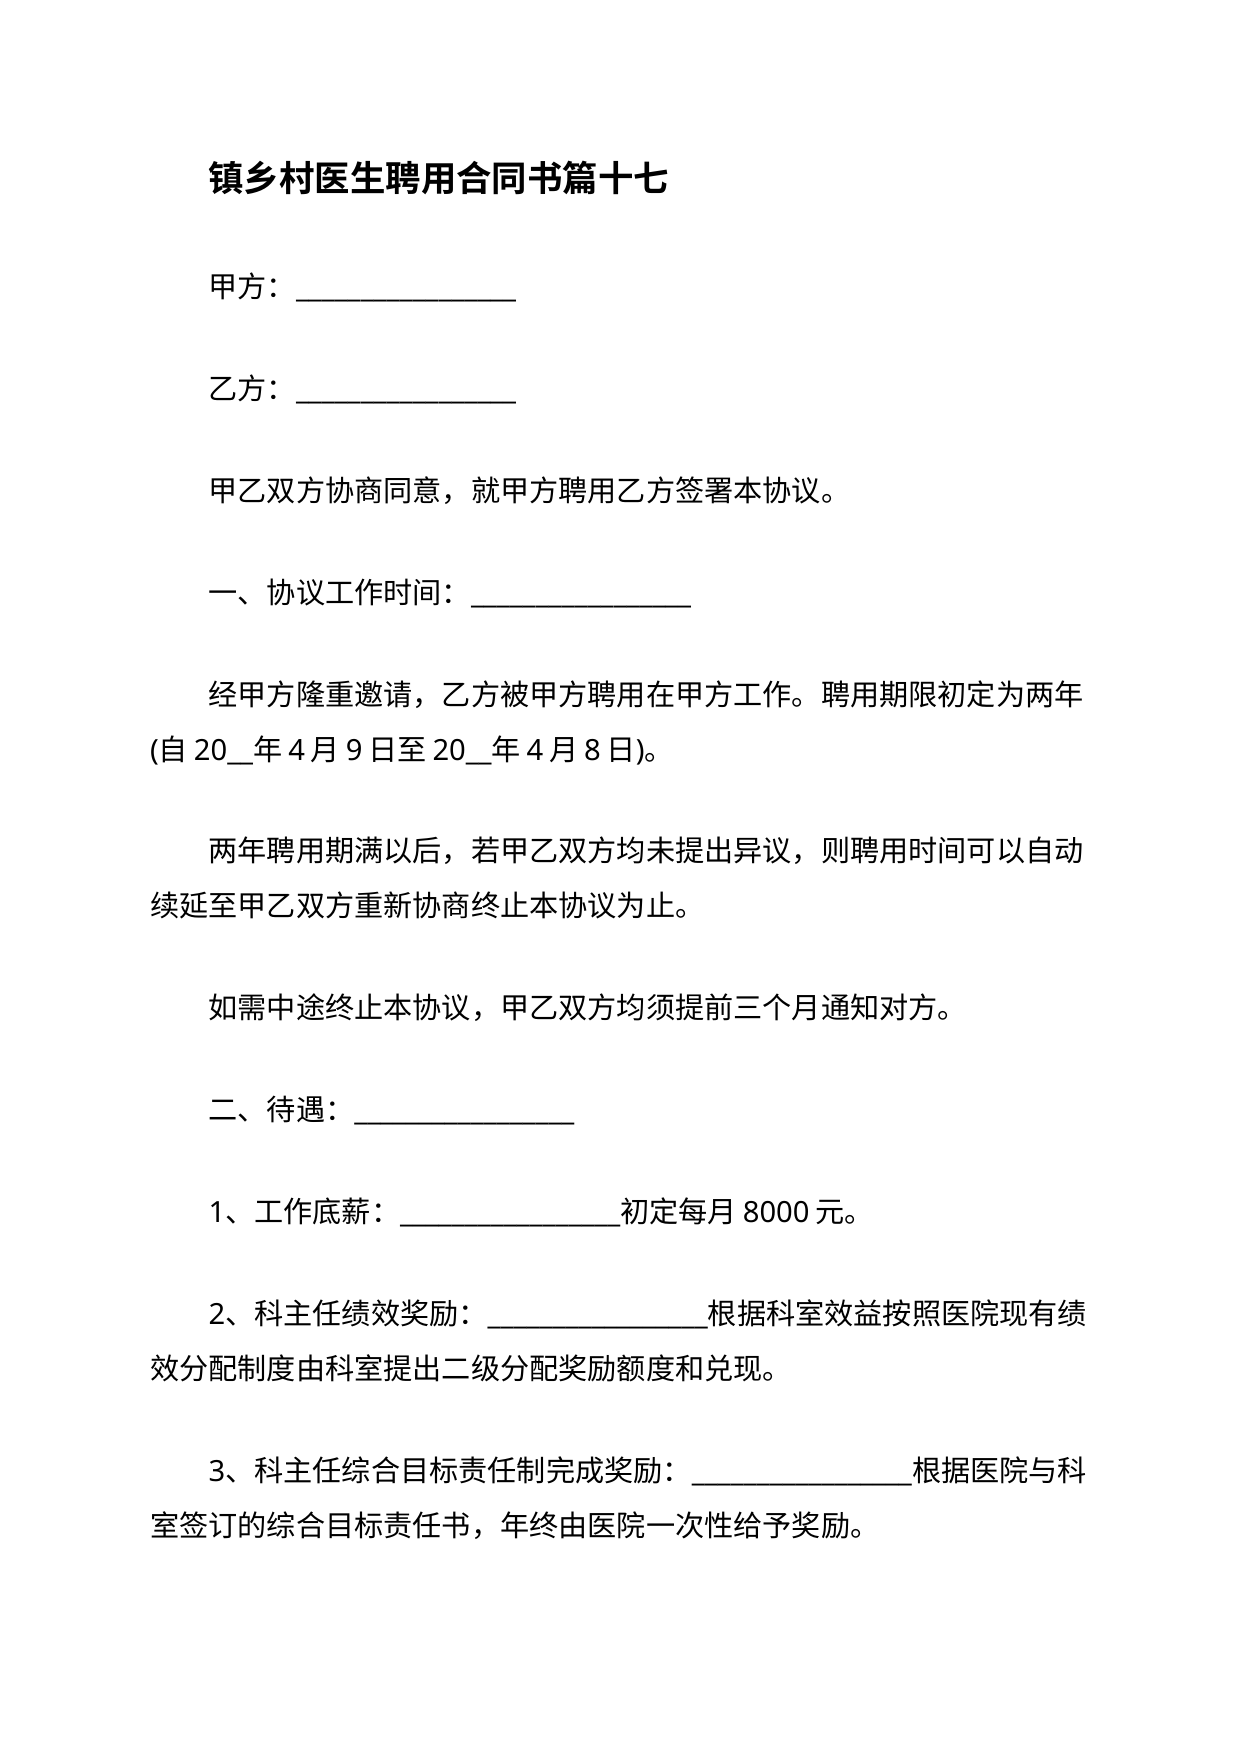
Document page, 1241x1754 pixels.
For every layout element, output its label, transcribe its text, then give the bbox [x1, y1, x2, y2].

text 二、待遇：_________________ [150, 1086, 1090, 1129]
text 甲方：_________________ [150, 263, 1090, 306]
text 甲乙双方协商同意，就甲方聘用乙方签署本协议。 [150, 467, 1090, 510]
text 经甲方隆重邀请，乙方被甲方聘用在甲方工作。聘用期限初定为两年(自20__年4月9日至20__年4月8日)。 [150, 671, 1090, 768]
text 1、工作底薪：_________________初定每月8000元。 [150, 1188, 1090, 1231]
text 如需中途终止本协议，甲乙双方均须提前三个月通知对方。 [150, 985, 1090, 1027]
text 一、协议工作时间：_________________ [150, 569, 1090, 612]
text 两年聘用期满以后，若甲乙双方均未提出异议，则聘用时间可以自动续延至甲乙双方重新协商终止本协议为止。 [150, 828, 1090, 925]
text 乙方：_________________ [150, 365, 1090, 408]
text 镇乡村医生聘用合同书篇十七 [150, 150, 1090, 201]
text 2、科主任绩效奖励：_________________根据科室效益按照医院现有绩效分配制度由科室提出二级分配奖励额度和兑现。 [150, 1290, 1090, 1388]
text 3、科主任综合目标责任制完成奖励：_________________根据医院与科室签订的综合目标责任书，年终由医院一次性给予奖励。 [150, 1447, 1090, 1544]
